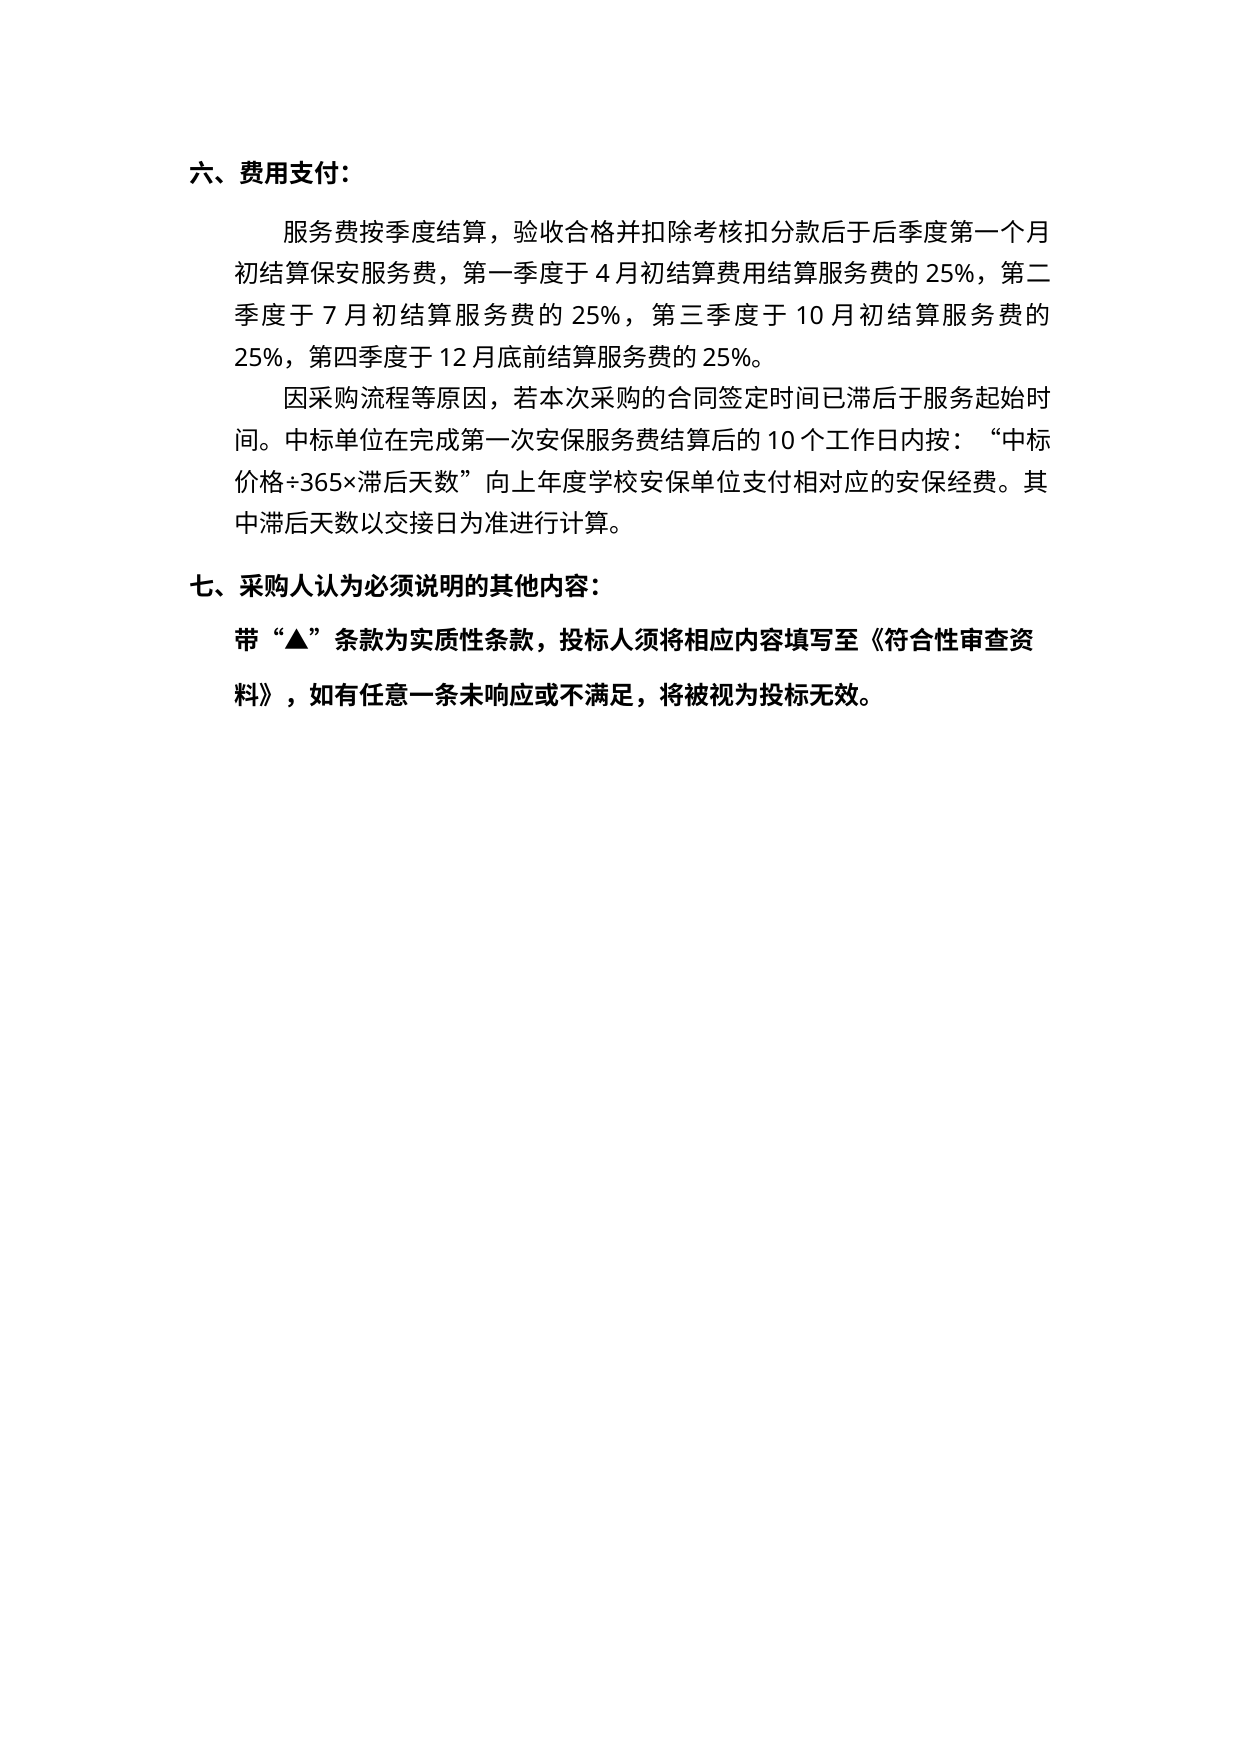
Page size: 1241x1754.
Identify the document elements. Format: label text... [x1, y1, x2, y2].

text 因采购流程等原因，若本次采购的合同签定时间已滞后于服务起始时间。中标单位在完成第一次安保服务费结算后的10个工作日内按：“中标价格÷365×滞后天数”向上年度学校安保单位支付相对应的安保经费。其中滞后天数以交接日为准进行计算。 [234, 374, 1051, 541]
text 服务费按季度结算，验收合格并扣除考核扣分款后于后季度第一个月初结算保安服务费，第一季度于4月初结算费用结算服务费的25%，第二季度于7月初结算服务费的25%，第三季度于10月初结算服务费的25%，第四季度于12月底前结算服务费的25%。 [234, 208, 1051, 374]
text 带“▲”条款为实质性条款，投标人须将相应内容填写至《符合性审查资料》，如有任意一条未响应或不满足，将被视为投标无效。 第四部分 评标办法 [234, 621, 1051, 711]
text 六、费用支付： [189, 153, 1051, 190]
text 七、采购人认为必须说明的其他内容： [189, 566, 1051, 603]
